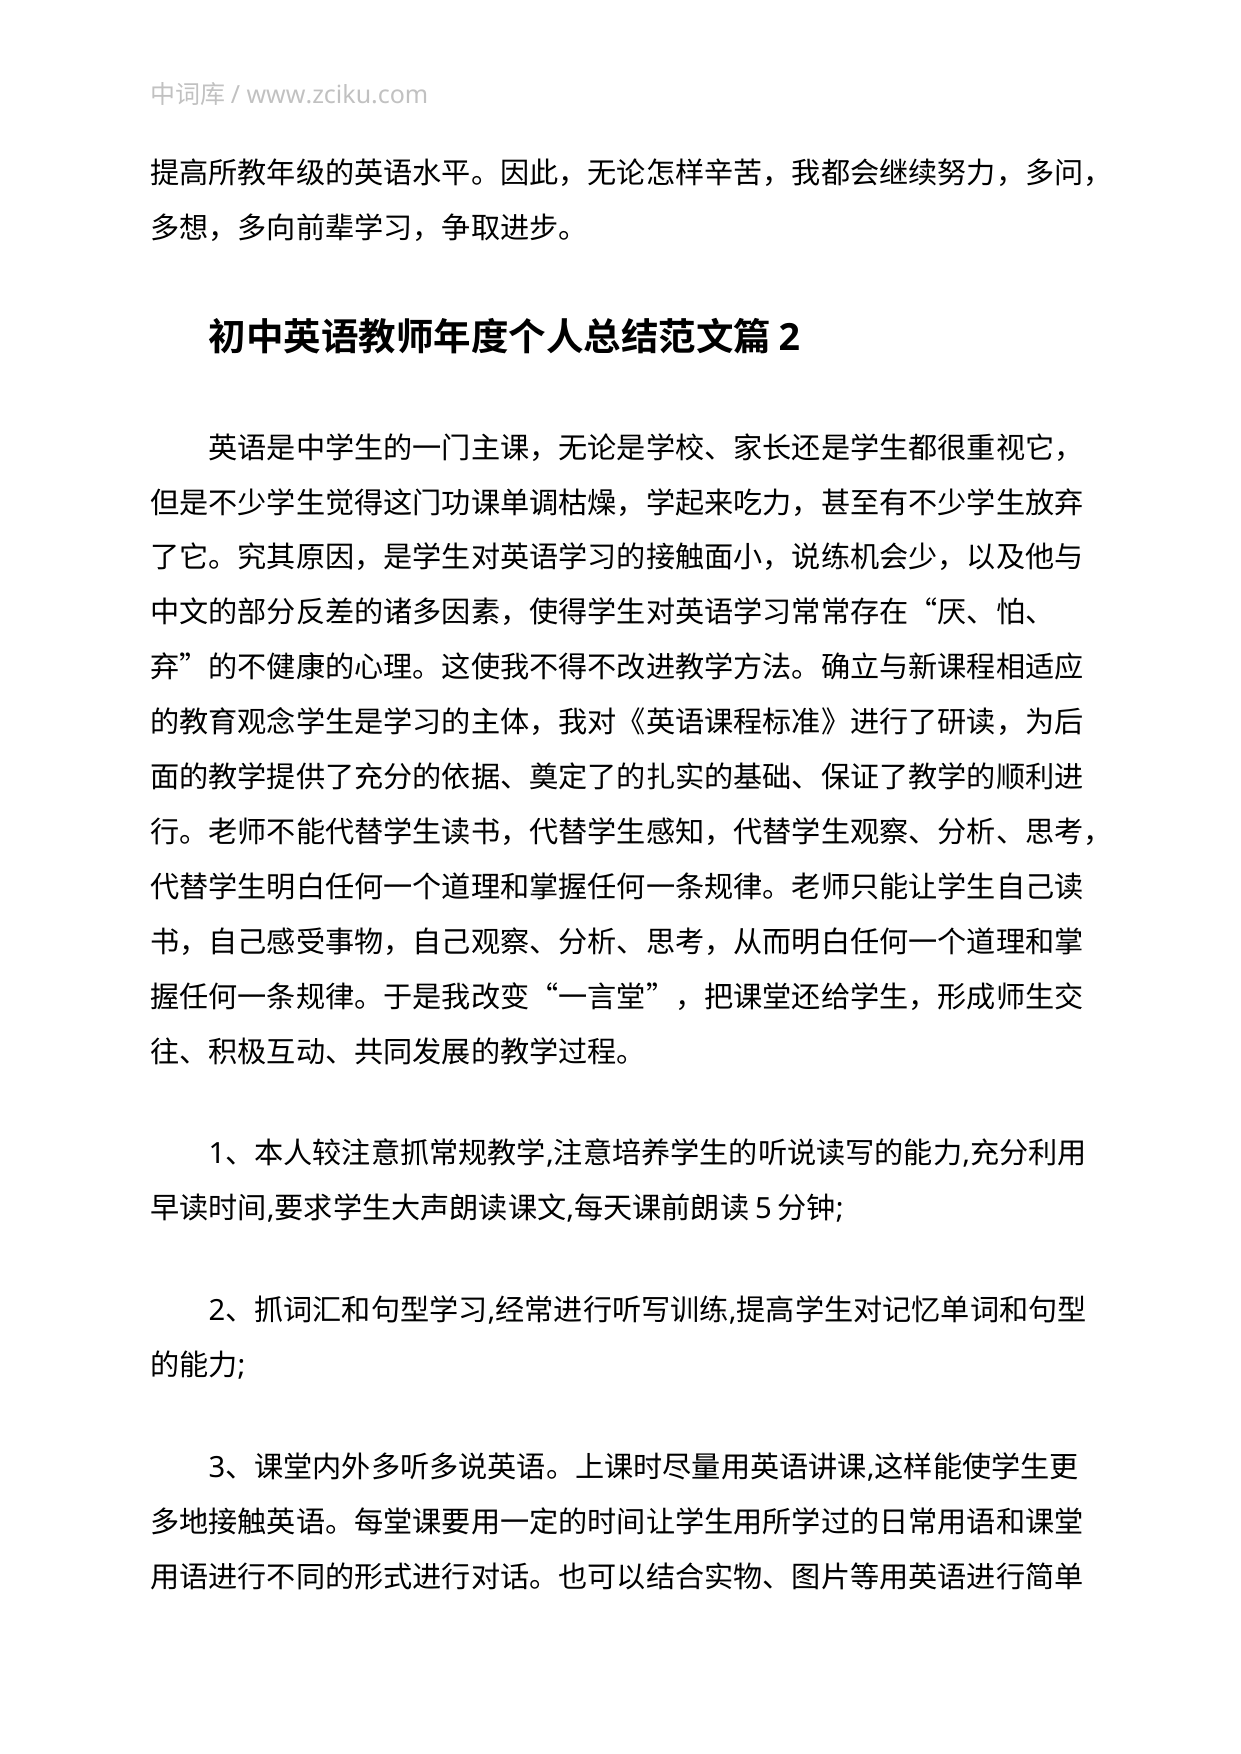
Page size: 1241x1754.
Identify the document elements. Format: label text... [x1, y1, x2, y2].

text 2、抓词汇和句型学习,经常进行听写训练,提高学生对记忆单词和句型的能力; [150, 1287, 1090, 1384]
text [150, 1444, 1090, 1596]
text 英语是中学生的一门主课，无论是学校、家长还是学生都很重视它，但是不少学生觉得这门功课单调枯燥，学起来吃力，甚至有不少学生放弃了它。究其原因，是学生对英语学习的接触面小，说练机会少，以及他与中文的部分反差的诸多因素，使得学生对英语学习常常存在“厌、怕、弃”的不健康的心理。这使我不得不改进教学方法。确立与新课程相适应的教育观念学生是学习的主体，我对《英语课程标准》进行了研读，为后面的教学提供了充分的依据、奠定了的扎实的基础、保证了教学的顺利进行。老师不能代替学生读书，代替学生感知，代替学生观察、分析、思考，代替学生明白任何一个道理和掌握任何一条规律。老师只能让学生自己读书，自己感受事物，自己观察、分析、思考，从而明白任何一个道理和掌握任何一条规律。于是我改变“一言堂”，把课堂还给学生，形成师生交往、积极互动、共同发展的教学过程。 [150, 424, 1090, 1070]
text 1、本人较注意抓常规教学,注意培养学生的听说读写的能力,充分利用早读时间,要求学生大声朗读课文,每天课前朗读5分钟; [150, 1130, 1090, 1227]
text 初中英语教师年度个人总结范文篇2 [150, 307, 1090, 361]
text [150, 150, 1090, 247]
